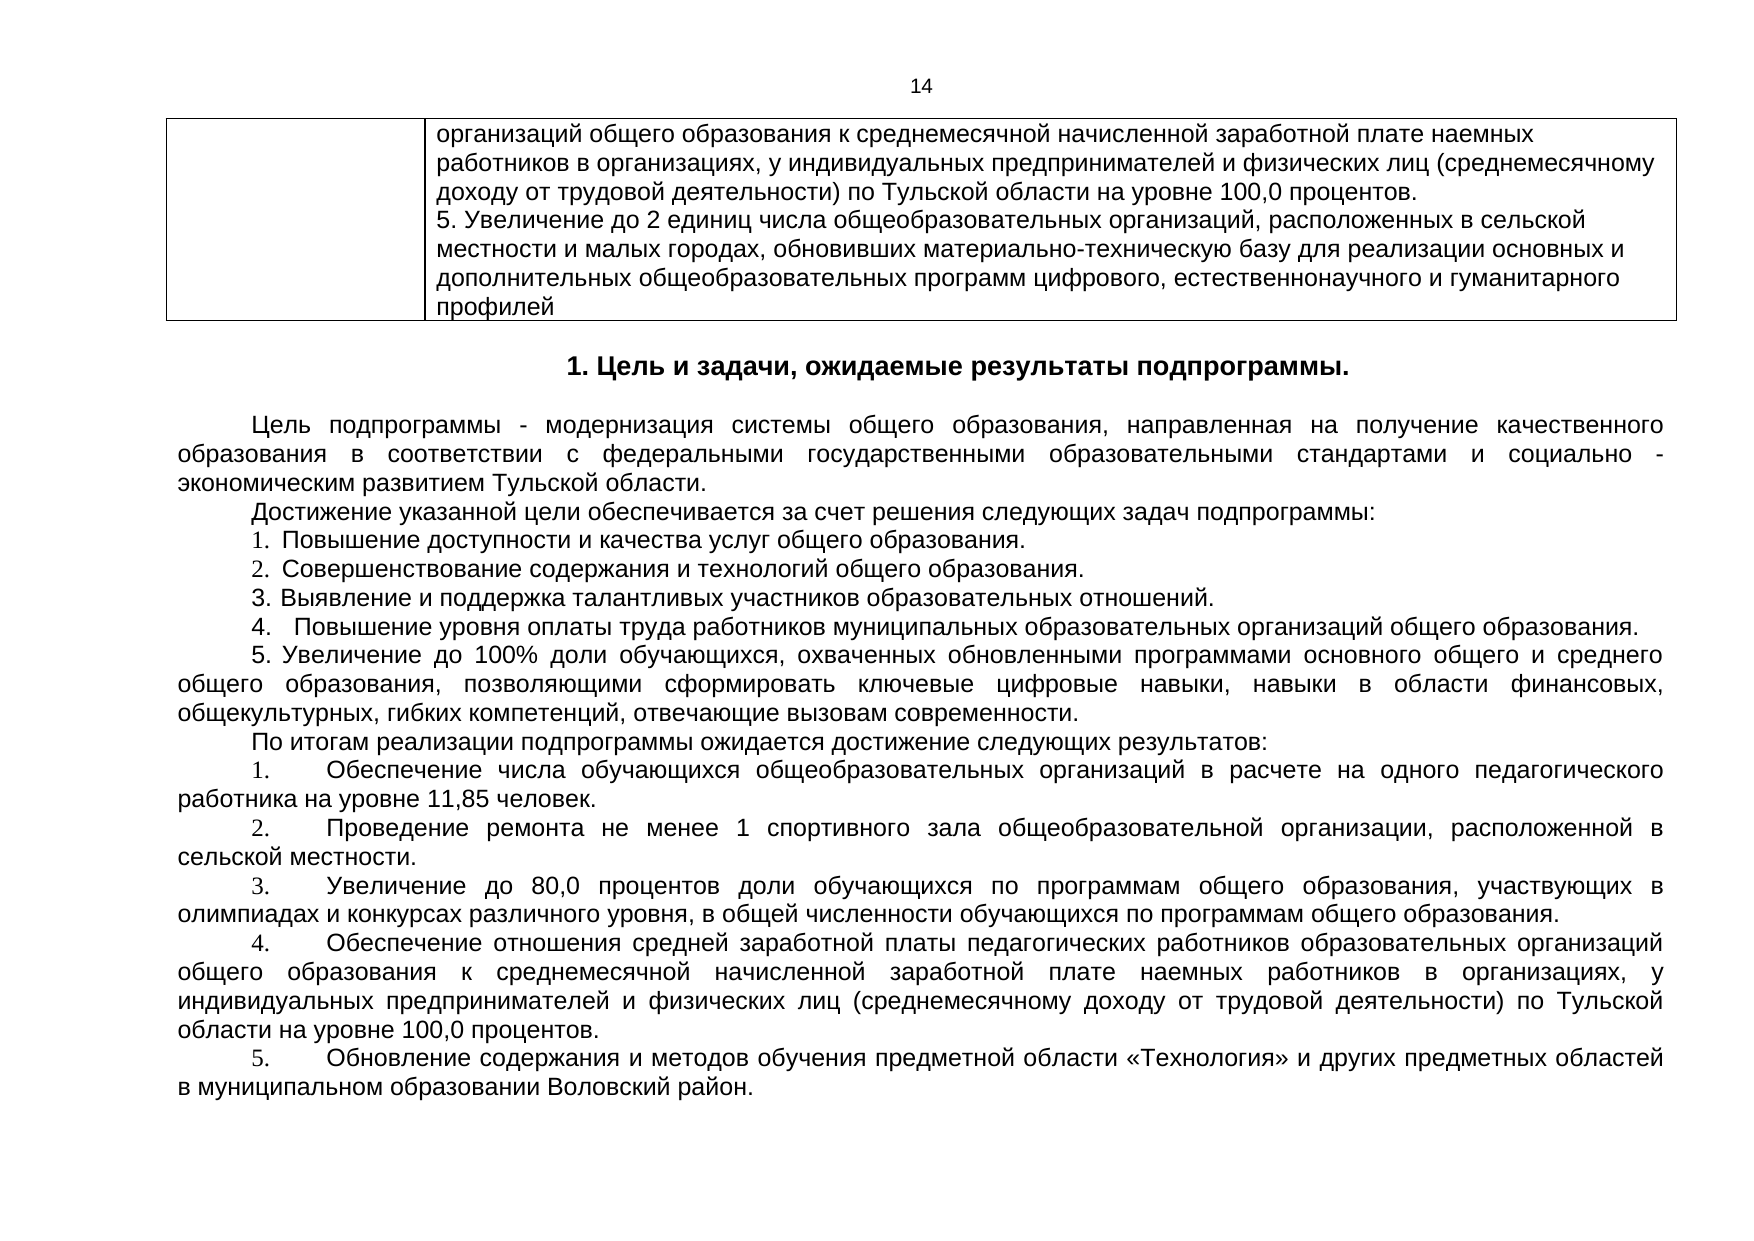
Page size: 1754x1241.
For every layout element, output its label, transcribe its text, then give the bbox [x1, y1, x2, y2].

list Проведение ремонта не менее 1 спортивного зала общеобразовательной организации, расположенной в сельской местности. [177, 813, 1665, 871]
list Обеспечение отношения средней заработной платы педагогических работников образовательных организаций общего образования к среднемесячной начисленной заработной плате наемных работников в организациях, у индивидуальных предпринимателей и физических лиц (среднемесячному доходу от трудовой деятельности) по Тульской области на уровне 100,0 процентов. [177, 928, 1665, 1043]
list Совершенствование содержания и технологий общего образования. [177, 554, 1665, 583]
list Повышение доступности и качества услуг общего образования. [177, 525, 1665, 554]
text Цель подпрограммы - модернизация системы общего образования, направленная на получение качественного образования в соответствии с федеральными государственными образовательными стандартами и социально - экономическим развитием Тульской области. [177, 410, 1665, 496]
text 4. Повышение уровня оплаты труда работников муниципальных образовательных организаций общего образования. [177, 612, 1665, 640]
list Обеспечение числа обучающихся общеобразовательных организаций в расчете на одного педагогического работника на уровне 11,85 человек. [177, 755, 1665, 813]
list Обновление содержания и методов обучения предметной области «Технология» и других предметных областей в муниципальном образовании Воловский район. [177, 1043, 1665, 1101]
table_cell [167, 119, 424, 320]
text 3. Выявление и поддержка талантливых участников образовательных отношений. [177, 583, 1665, 612]
list Увеличение до 80,0 процентов доли обучающихся по программам общего образования, участвующих в олимпиадах и конкурсах различного уровня, в общей численности обучающихся по программам общего образования. [177, 871, 1665, 928]
text По итогам реализации подпрограммы ожидается достижение следующих результатов: [177, 727, 1665, 755]
text Достижение указанной цели обеспечивается за счет решения следующих задач подпрограммы: [177, 496, 1665, 525]
text 5. Увеличение до 100% доли обучающихся, охваченных обновленными программами основного общего и среднего общего образования, позволяющими сформировать ключевые цифровые навыки, навыки в области финансовых, общекультурных, гибких компетенций, отвечающие вызовам современности. [177, 640, 1665, 727]
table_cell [426, 119, 1676, 320]
text 1. Цель и задачи, ожидаемые результаты подпрограммы. [177, 350, 1665, 381]
